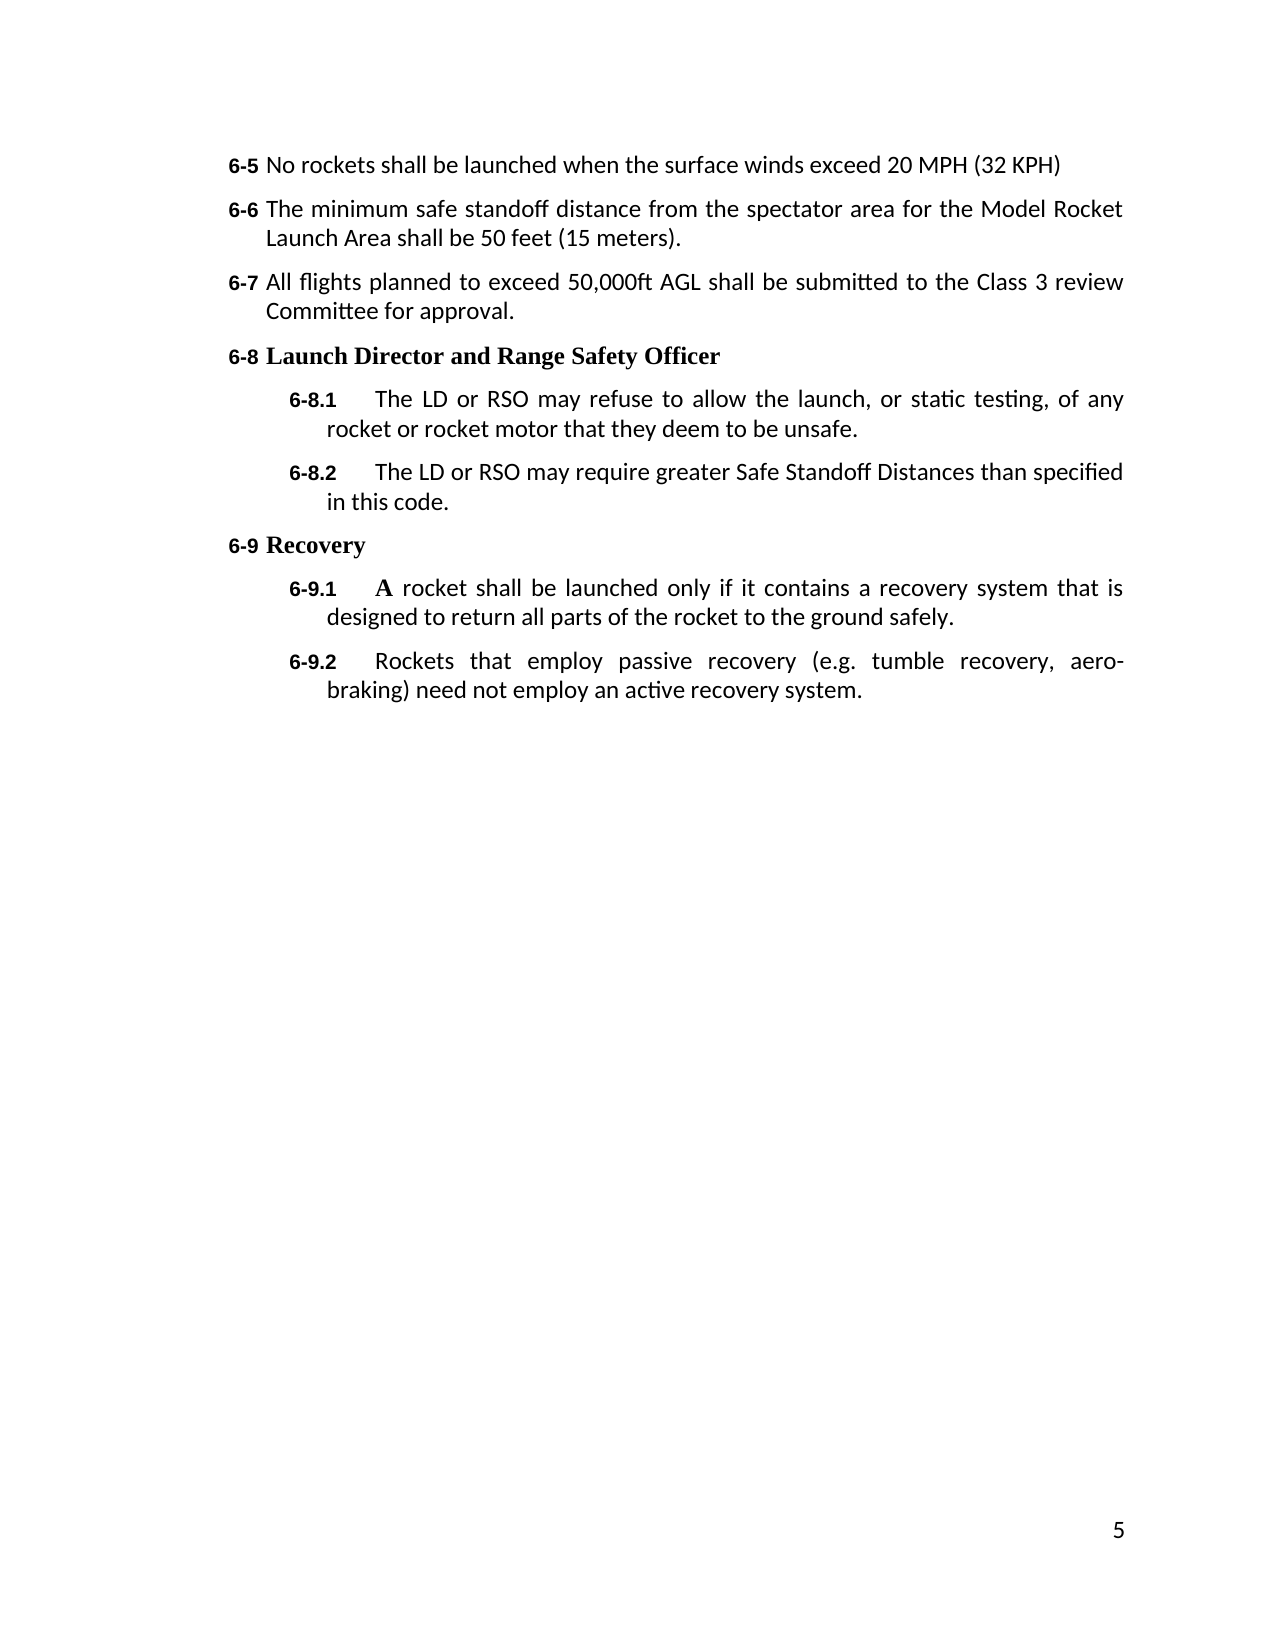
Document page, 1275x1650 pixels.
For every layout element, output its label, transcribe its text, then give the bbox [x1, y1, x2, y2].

list Recovery [228, 530, 1125, 559]
list No rockets shall be launched when the surface winds exceed 20 MPH (32 KPH) [228, 150, 1125, 179]
list The LD or RSO may refuse to allow the launch, or static testing, of any rocket or rocket motor that they deem to be unsafe. [289, 384, 1125, 443]
list Launch Director and Range Safety Officer [228, 340, 1125, 371]
list A rocket shall be launched only if it contains a recovery system that is designed to return all parts of the rocket to the ground safely. [289, 572, 1125, 632]
list The minimum safe standoff distance from the spectator area for the Model Rocket Launch Area shall be 50 feet (15 meters). [228, 193, 1125, 253]
list The LD or RSO may require greater Safe Standoff Distances than specified in this code. [289, 457, 1125, 516]
list Rockets that employ passive recovery (e.g. tumble recovery, aero-braking) need not employ an active recovery system. [289, 646, 1125, 705]
list All flights planned to exceed 50,000ft AGL shall be submitted to the Class 3 review Committee for approval. [228, 267, 1125, 326]
